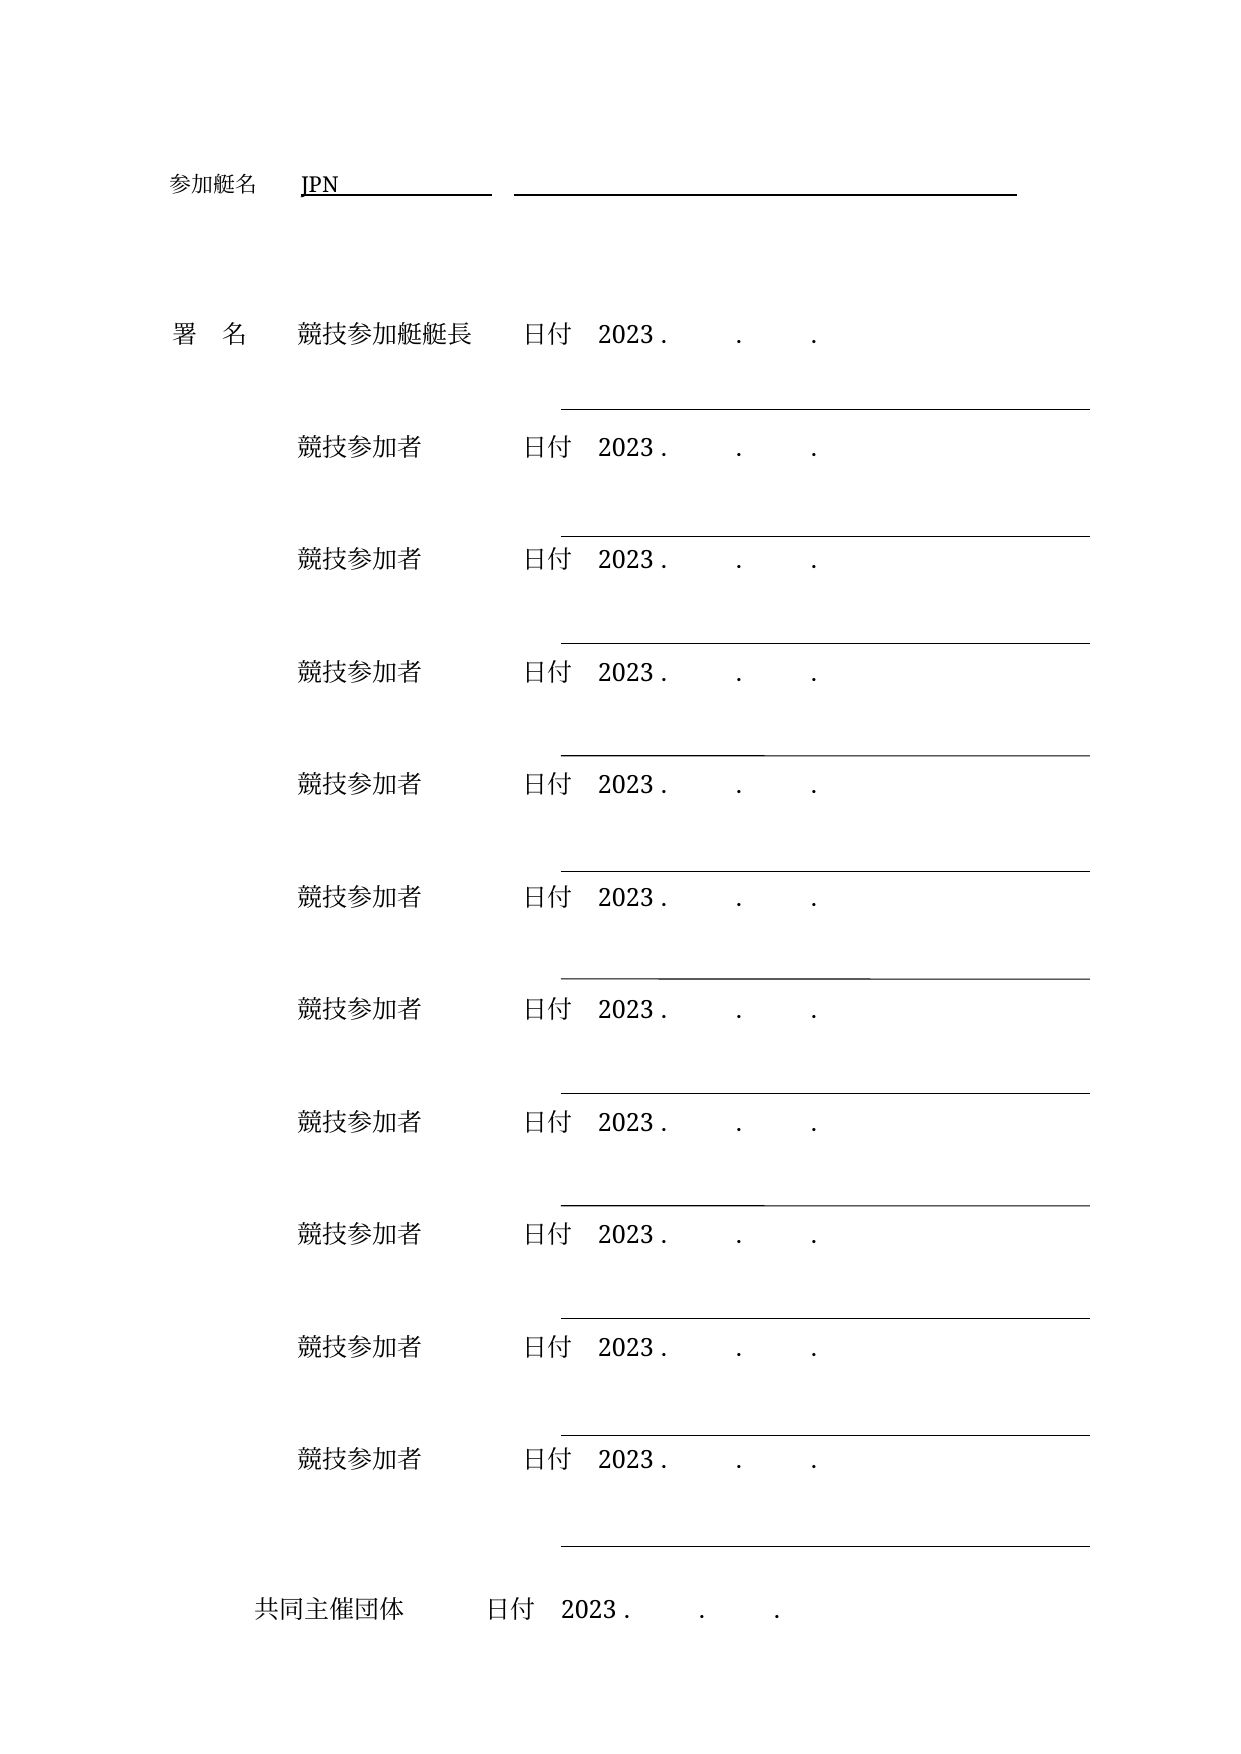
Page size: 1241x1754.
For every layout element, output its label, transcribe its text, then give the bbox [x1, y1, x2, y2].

text 競技参加者 日付 2023 ． ． ． [148, 1439, 1092, 1477]
text 競技参加者 日付 2023 ． ． ． [148, 427, 1092, 464]
text 競技参加者 日付 2023 ． ． ． [148, 1102, 1092, 1139]
text 競技参加者 日付 2023 ． ． ． [148, 652, 1092, 689]
text 共同主催団体 日付 2023 ． ． ． [148, 1589, 1092, 1627]
text 競技参加者 日付 2023 ． ． ． [148, 989, 1092, 1027]
text 競技参加者 日付 2023 ． ． ． [148, 1214, 1092, 1252]
text 競技参加者 日付 2023 ． ． ． [148, 877, 1092, 914]
text 競技参加者 日付 2023 ． ． ． [148, 1327, 1092, 1364]
text 署 名 競技参加艇艇長 日付 2023 ． ． ． [148, 314, 1092, 352]
text 競技参加者 日付 2023 ． ． ． [148, 764, 1092, 802]
text 参加艇名 JPN [148, 164, 1092, 202]
text 競技参加者 日付 2023 ． ． ． [148, 539, 1092, 577]
